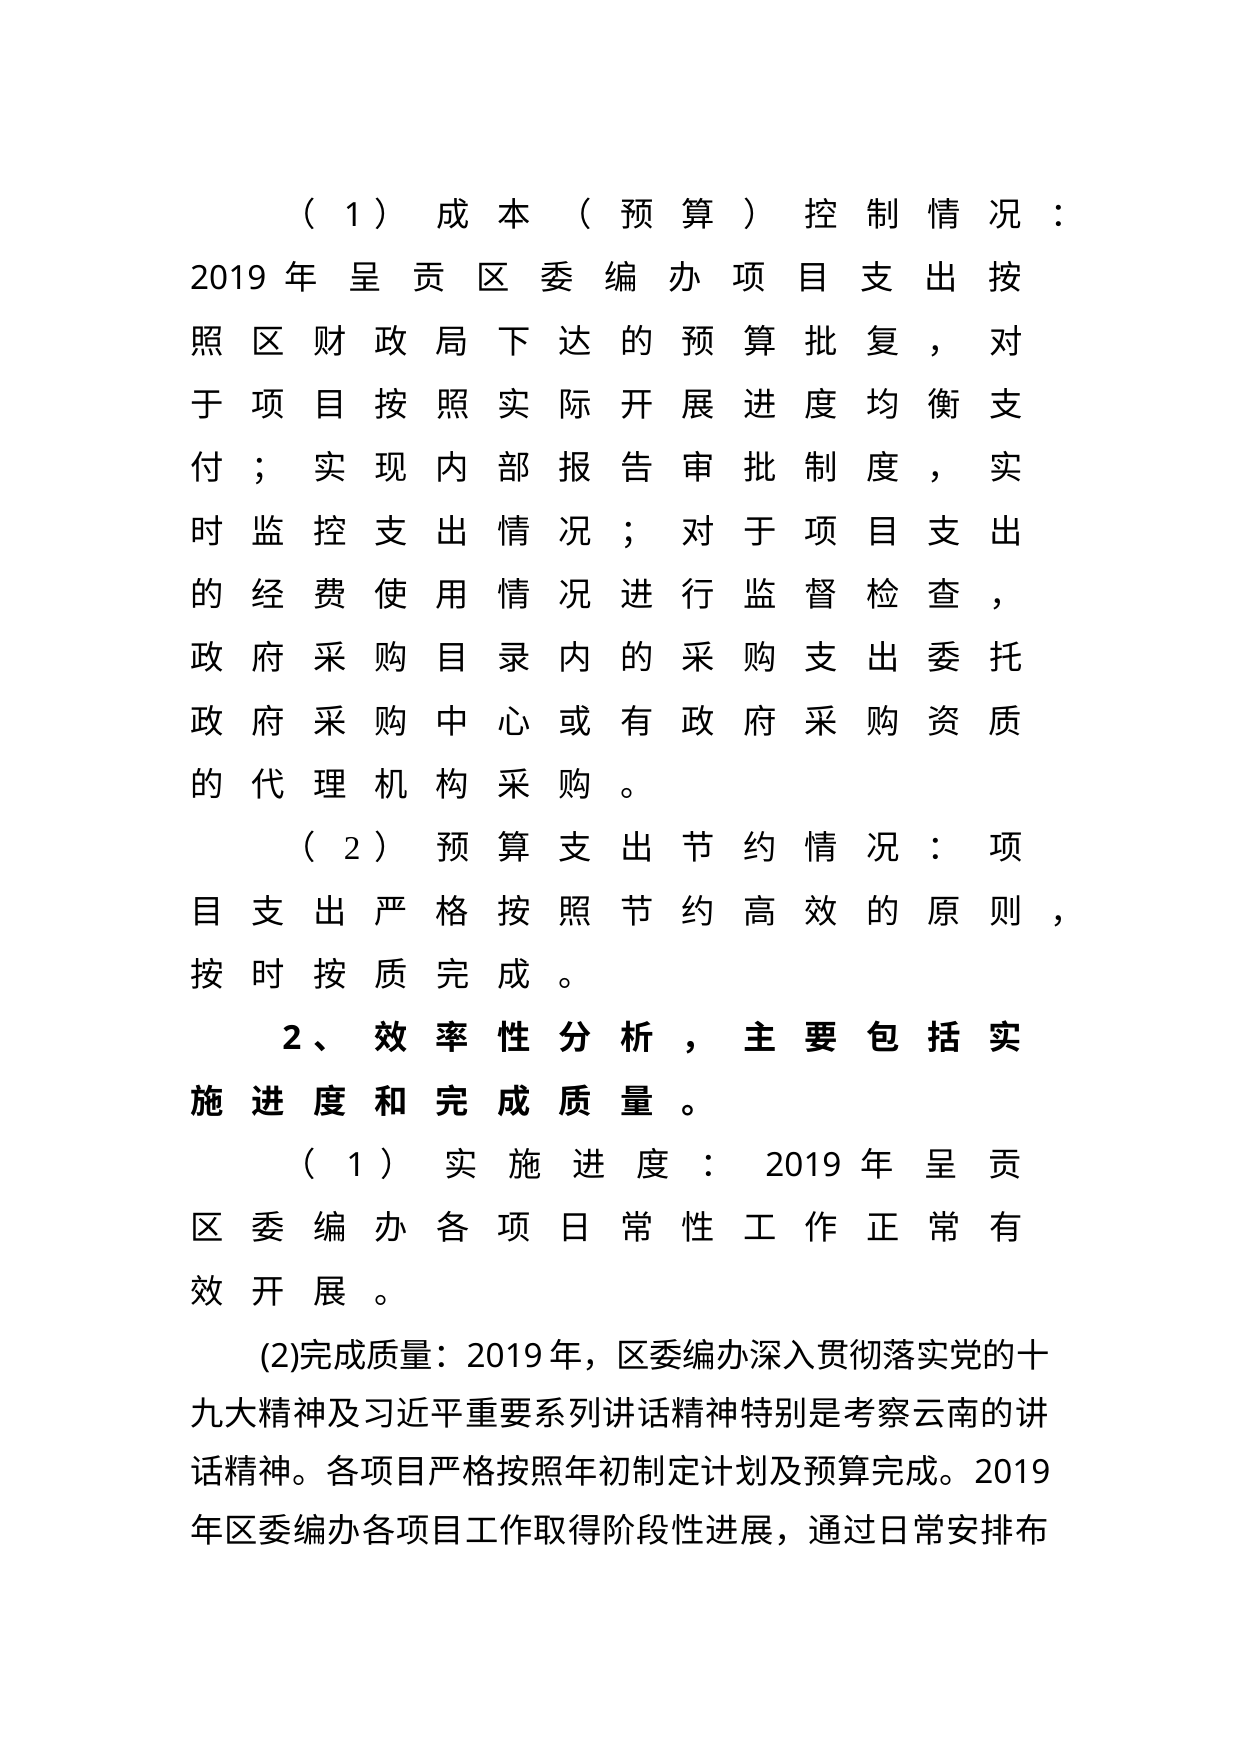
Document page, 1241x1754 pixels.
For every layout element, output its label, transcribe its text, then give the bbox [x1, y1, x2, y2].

text （1）实施进度：2019年呈贡区委编办各项日常性工作正常有效开展。 [190, 1130, 1050, 1320]
text （1）成本（预算）控制情况：2019年呈贡区委编办项目支出按照区财政局下达的预算批复，对于项目按照实际开展进度均衡支付；实现内部报告审批制度，实时监控支出情况；对于项目支出的经费使用情况进行监督检查，政府采购目录内的采购支出委托政府采购中心或有政府采购资质的代理机构采购。 [190, 180, 1050, 814]
list 预算支出节约情况：项目支出严格按照节约高效的原则，按时按质完成。 [190, 814, 1050, 1004]
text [190, 1320, 1050, 1554]
text 2、效率性分析，主要包括实施进度和完成质量。 [190, 1004, 1050, 1130]
